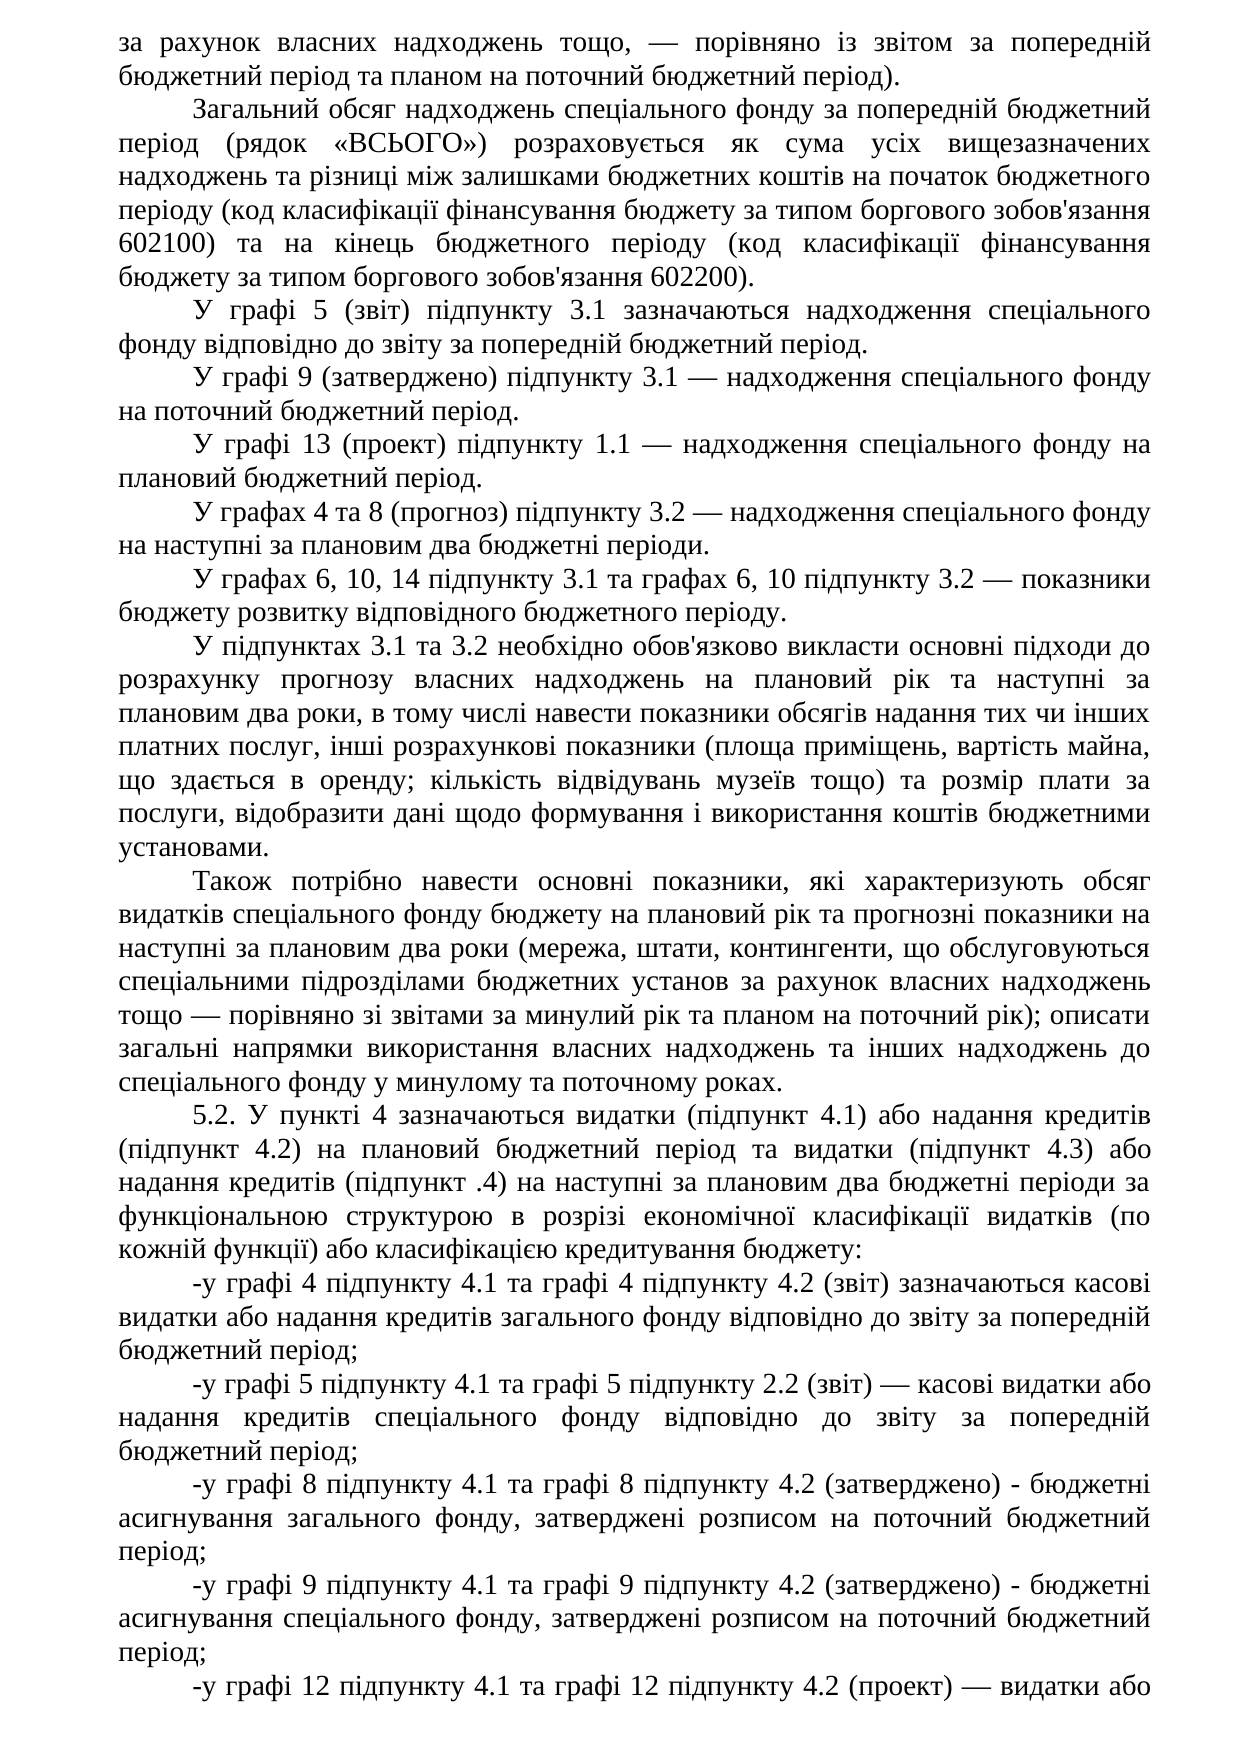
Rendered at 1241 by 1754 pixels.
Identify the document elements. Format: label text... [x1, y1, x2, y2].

text У графах 4 та 8 (прогноз) підпункту 3.2 — надходження спеціального фонду на наступні за плановим два бюджетні періоди. [118, 494, 1152, 561]
text 5.2. У пункті 4 зазначаються видатки (підпункт 4.1) або надання кредитів (підпункт 4.2) на плановий бюджетний період та видатки (підпункт 4.3) або надання кредитів (підпункт .4) на наступні за плановим два бюджетні періоди за функціональною структурою в розрізі економічної класифікації видатків (по кожній функції) або класифікацією кредитування бюджету: [118, 1097, 1152, 1265]
text Також потрібно навести основні показники, які характеризують обсяг видатків спеціального фонду бюджету на плановий рік та прогнозні показники на наступні за плановим два роки (мережа, штати, контингенти, що обслуговуються спеціальними підрозділами бюджетних установ за рахунок власних надходжень тощо — порівняно зі звітами за минулий рік та планом на поточний рік); описати загальні напрямки використання власних надходжень та інших надходжень до спеціального фонду у минулому та поточному роках. [118, 863, 1152, 1097]
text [118, 24, 1152, 91]
text -у графі 5 підпункту 4.1 та графі 5 підпункту 2.2 (звіт) — касові видатки або надання кредитів спеціального фонду відповідно до звіту за попередній бюджетний період; [118, 1366, 1152, 1466]
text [118, 1668, 1152, 1701]
text У графі 5 (звіт) підпункту 3.1 зазначаються надходження спеціального фонду відповідно до звіту за попередній бюджетний період. [118, 292, 1152, 359]
text У підпунктах 3.1 та 3.2 необхідно обов'язково викласти основні підходи до розрахунку прогнозу власних надходжень на плановий рік та наступні за плановим два роки, в тому числі навести показники обсягів надання тих чи інших платних послуг, інші розрахункові показники (площа приміщень, вартість майна, що здається в оренду; кількість відвідувань музеїв тощо) та розмір плати за послуги, відобразити дані щодо формування і використання коштів бюджетними установами. [118, 628, 1152, 863]
text У графах 6, 10, 14 підпункту 3.1 та графах 6, 10 підпункту 3.2 — показники бюджету розвитку відповідного бюджетного періоду. [118, 561, 1152, 628]
text Загальний обсяг надходжень спеціального фонду за попередній бюджетний період (рядок «ВСЬОГО») розраховується як сума усіх вищезазначених надходжень та різниці між залишками бюджетних коштів на початок бюджетного періоду (код класифікації фінансування бюджету за типом боргового зобов'язання 602100) та на кінець бюджетного періоду (код класифікації фінансування бюджету за типом боргового зобов'язання 602200). [118, 91, 1152, 292]
text -у графі 8 підпункту 4.1 та графі 8 підпункту 4.2 (затверджено) - бюджетні асигнування загального фонду, затверджені розписом на поточний бюджетний період; [118, 1466, 1152, 1567]
text -у графі 9 підпункту 4.1 та графі 9 підпункту 4.2 (затверджено) - бюджетні асигнування спеціального фонду, затверджені розписом на поточний бюджетний період; [118, 1567, 1152, 1668]
text У графі 13 (проект) підпункту 1.1 — надходження спеціального фонду на плановий бюджетний період. [118, 427, 1152, 494]
text У графі 9 (затверджено) підпункту 3.1 — надходження спеціального фонду на поточний бюджетний період. [118, 359, 1152, 427]
text -у графі 4 підпункту 4.1 та графі 4 підпункту 4.2 (звіт) зазначаються касові видатки або надання кредитів загального фонду відповідно до звіту за попередній бюджетний період; [118, 1265, 1152, 1366]
